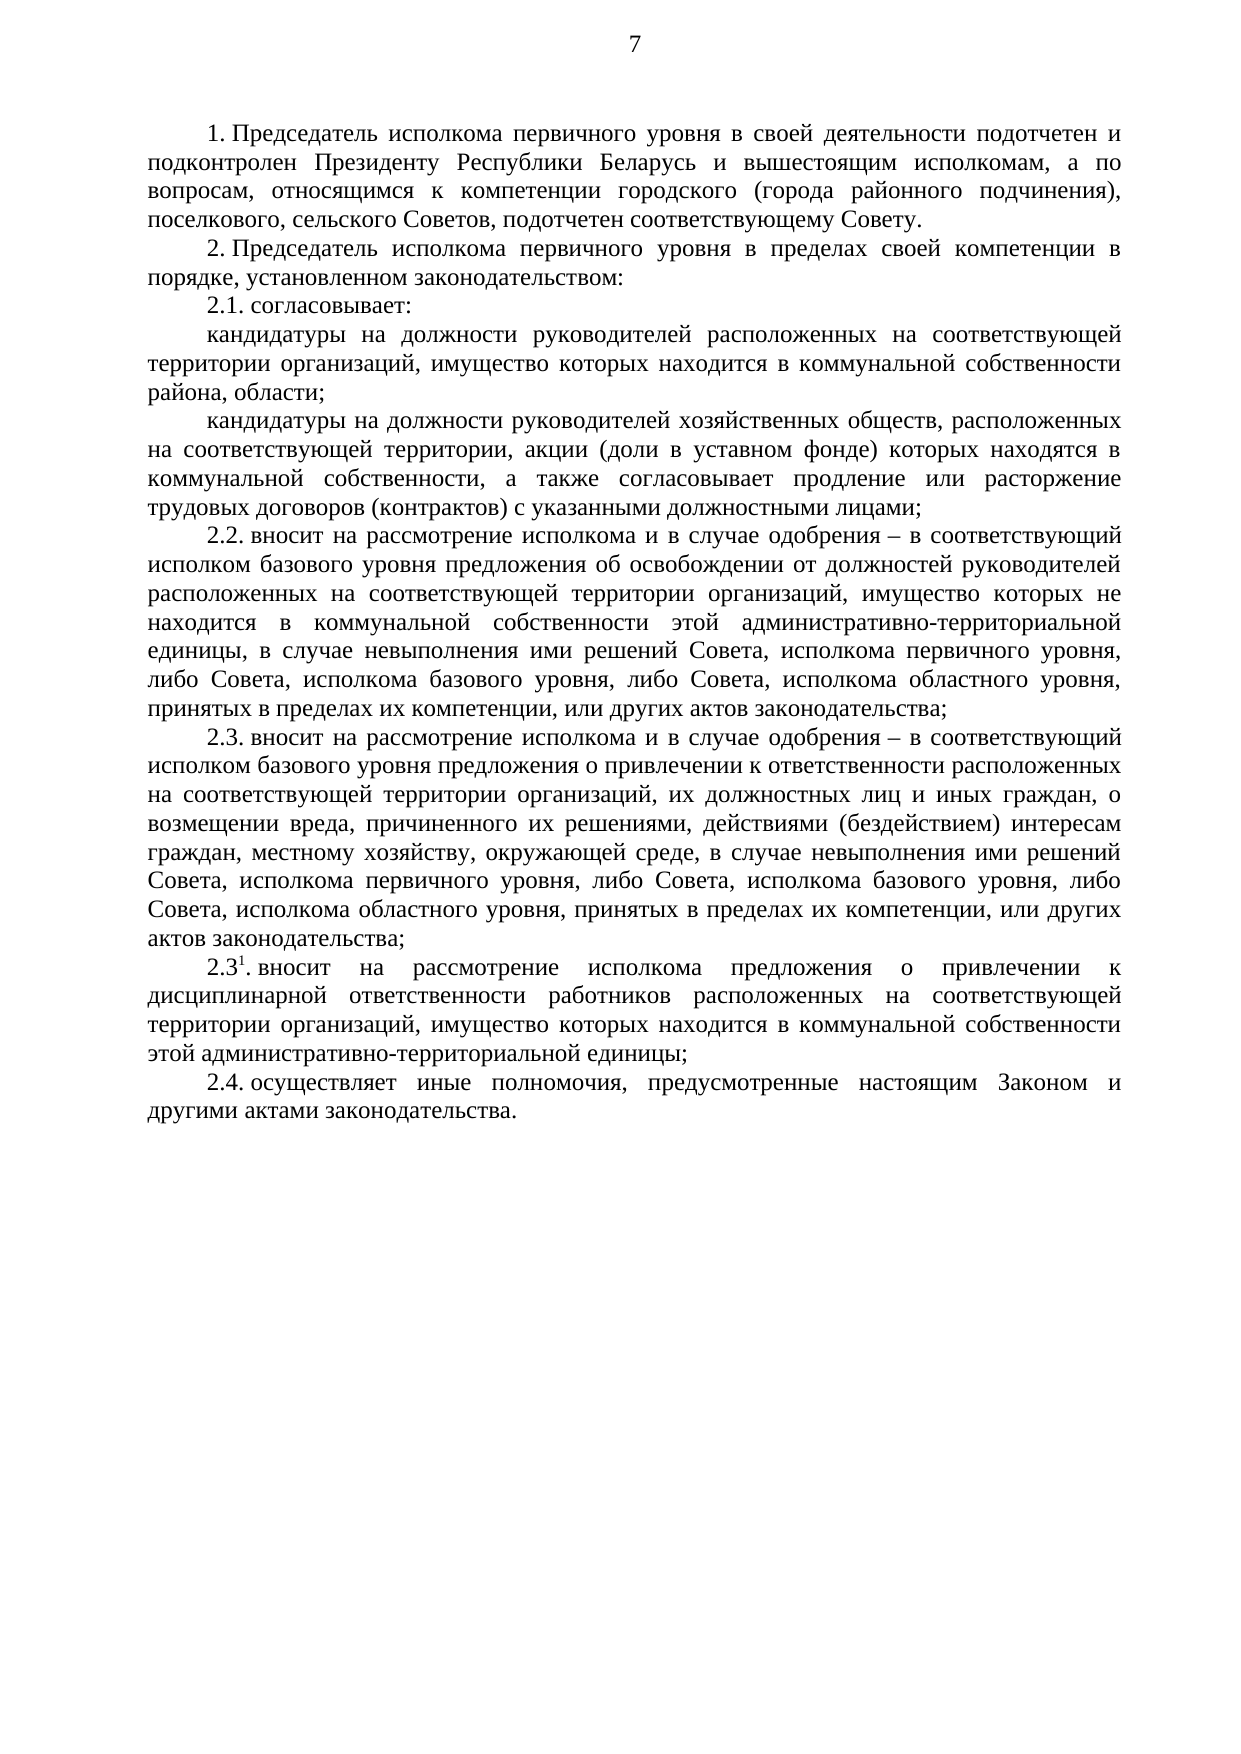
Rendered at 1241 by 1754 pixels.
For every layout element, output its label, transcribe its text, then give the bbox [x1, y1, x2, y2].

text 2.2. вносит на рассмотрение исполкома и в случае одобрения – в соответствующий исполком базового уровня предложения об освобождении от должностей руководителей расположенных на соответствующей территории организаций, имущество которых не находится в коммунальной собственности этой административно-территориальной единицы, в случае невыполнения ими решений Совета, исполкома первичного уровня, либо Совета, исполкома базового уровня, либо Совета, исполкома областного уровня, принятых в пределах их компетенции, или других актов законодательства; [147, 521, 1122, 722]
text кандидатуры на должности руководителей расположенных на соответствующей территории организаций, имущество которых находится в коммунальной собственности района, области; [147, 319, 1122, 406]
text кандидатуры на должности руководителей хозяйственных обществ, расположенных на соответствующей территории, акции (доли в уставном фонде) которых находятся в коммунальной собственности, а также согласовывает продление или расторжение трудовых договоров (контрактов) с указанными должностными лицами; [147, 406, 1122, 521]
text 2.4. осуществляет иные полномочия, предусмотренные настоящим Законом и другими актами законодательства. [147, 1067, 1122, 1124]
text 2. Председатель исполкома первичного уровня в пределах своей компетенции в порядке, установленном законодательством: [147, 233, 1122, 291]
text 1. Председатель исполкома первичного уровня в своей деятельности подотчетен и подконтролен Президенту Республики Беларусь и вышестоящим исполкомам, а по вопросам, относящимся к компетенции городского (города районного подчинения), поселкового, сельского Советов, подотчетен соответствующему Совету. [147, 118, 1122, 233]
text 2.1. согласовывает: [147, 291, 1122, 319]
text 2.31. вносит на рассмотрение исполкома предложения о привлечении к дисциплинарной ответственности работников расположенных на соответствующей территории организаций, имущество которых находится в коммунальной собственности этой административно-территориальной единицы; [147, 952, 1122, 1067]
text 2.3. вносит на рассмотрение исполкома и в случае одобрения – в соответствующий исполком базового уровня предложения о привлечении к ответственности расположенных на соответствующей территории организаций, их должностных лиц и иных граждан, о возмещении вреда, причиненного их решениями, действиями (бездействием) интересам граждан, местному хозяйству, окружающей среде, в случае невыполнения ими решений Совета, исполкома первичного уровня, либо Совета, исполкома базового уровня, либо Совета, исполкома областного уровня, принятых в пределах их компетенции, или других актов законодательства; [147, 722, 1122, 952]
